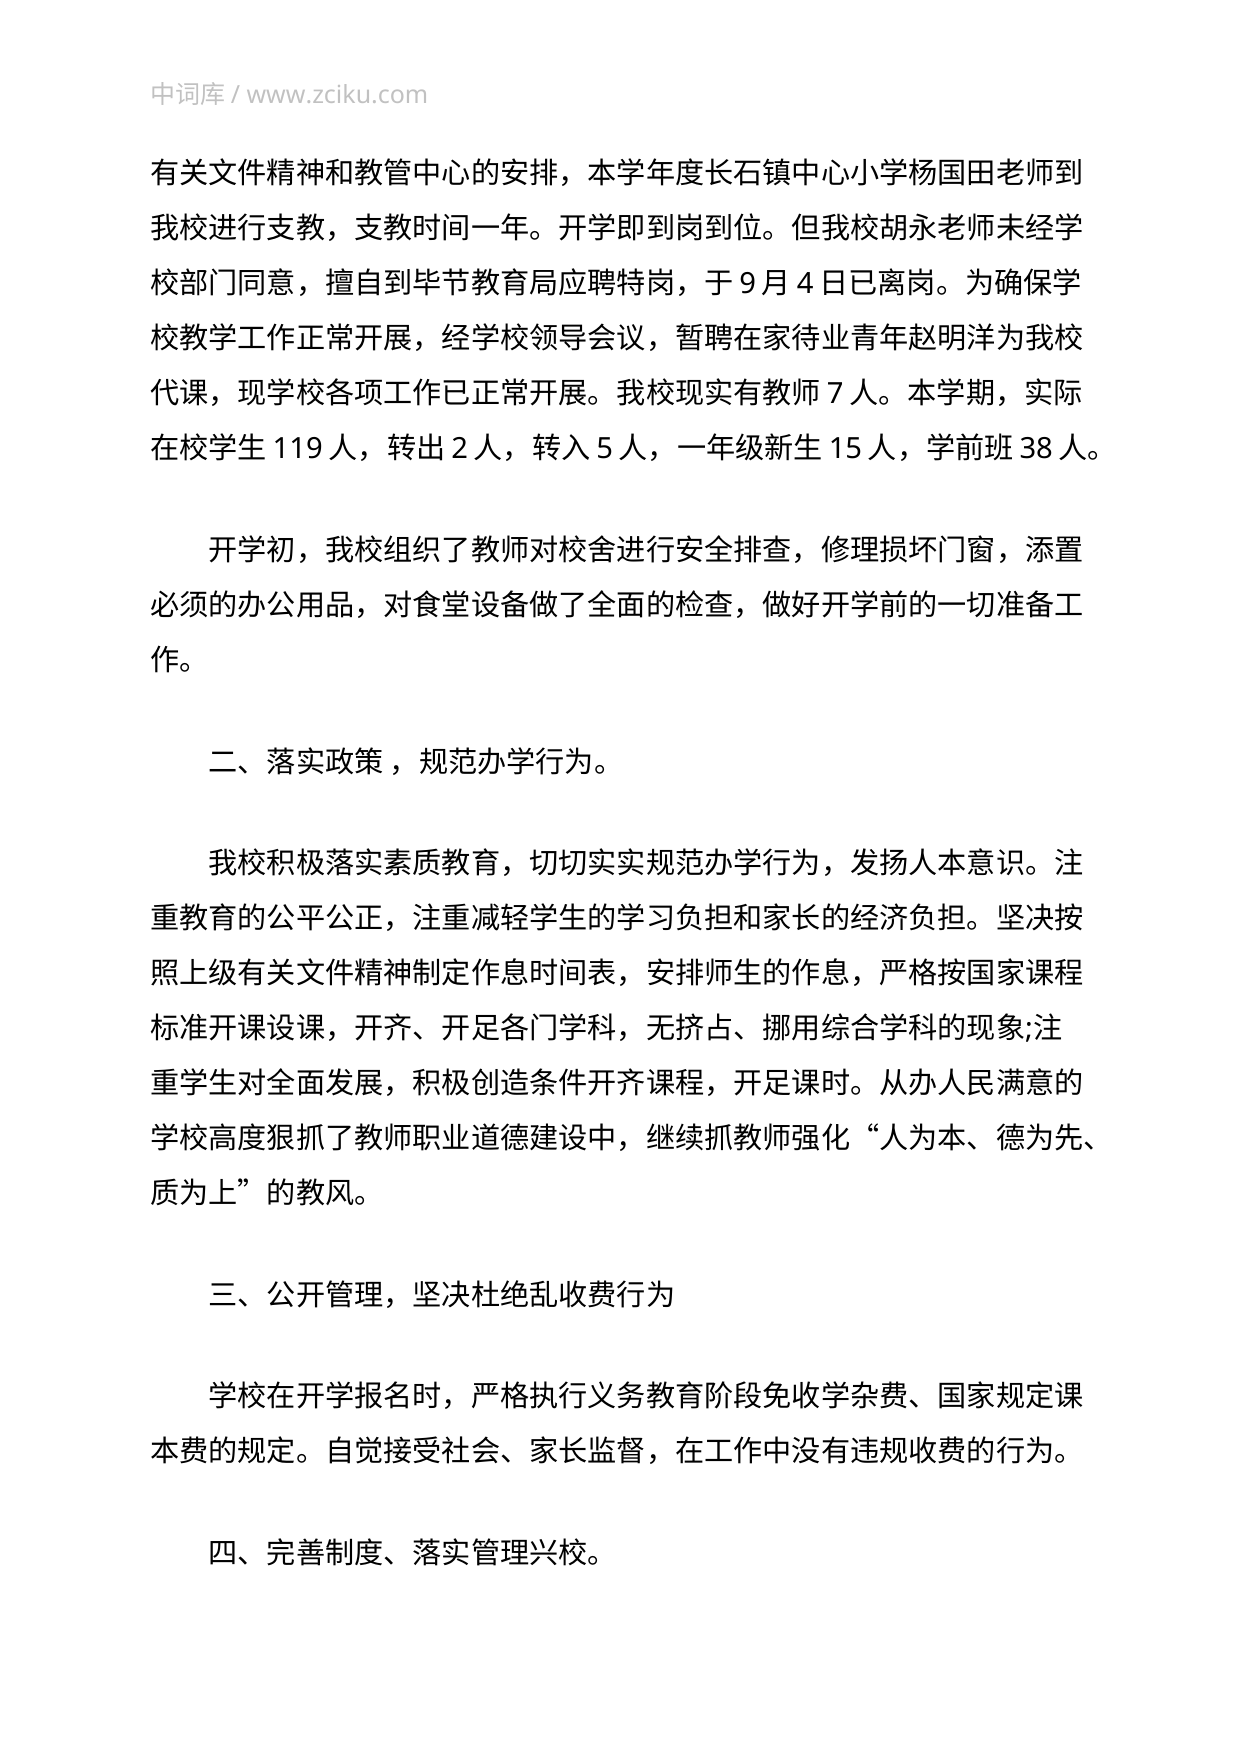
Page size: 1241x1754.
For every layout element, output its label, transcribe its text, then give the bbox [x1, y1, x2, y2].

text 我校积极落实素质教育，切切实实规范办学行为，发扬人本意识。注重教育的公平公正，注重减轻学生的学习负担和家长的经济负担。坚决按照上级有关文件精神制定作息时间表，安排师生的作息，严格按国家课程标准开课设课，开齐、开足各门学科，无挤占、挪用综合学科的现象;注重学生对全面发展，积极创造条件开齐课程，开足课时。从办人民满意的学校高度狠抓了教师职业道德建设中，继续抓教师强化“人为本、德为先、质为上”的教风。 [150, 840, 1090, 1212]
text 二、落实政策 ，规范办学行为。 [150, 738, 1090, 781]
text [150, 150, 1090, 467]
text 三、公开管理，坚决杜绝乱收费行为 [150, 1271, 1090, 1313]
text 四、完善制度、落实管理兴校。 [150, 1530, 1090, 1572]
text 开学初，我校组织了教师对校舍进行安全排查，修理损坏门窗，添置必须的办公用品，对食堂设备做了全面的检查，做好开学前的一切准备工作。 [150, 527, 1090, 679]
text 学校在开学报名时，严格执行义务教育阶段免收学杂费、国家规定课本费的规定。自觉接受社会、家长监督，在工作中没有违规收费的行为。 [150, 1373, 1090, 1470]
